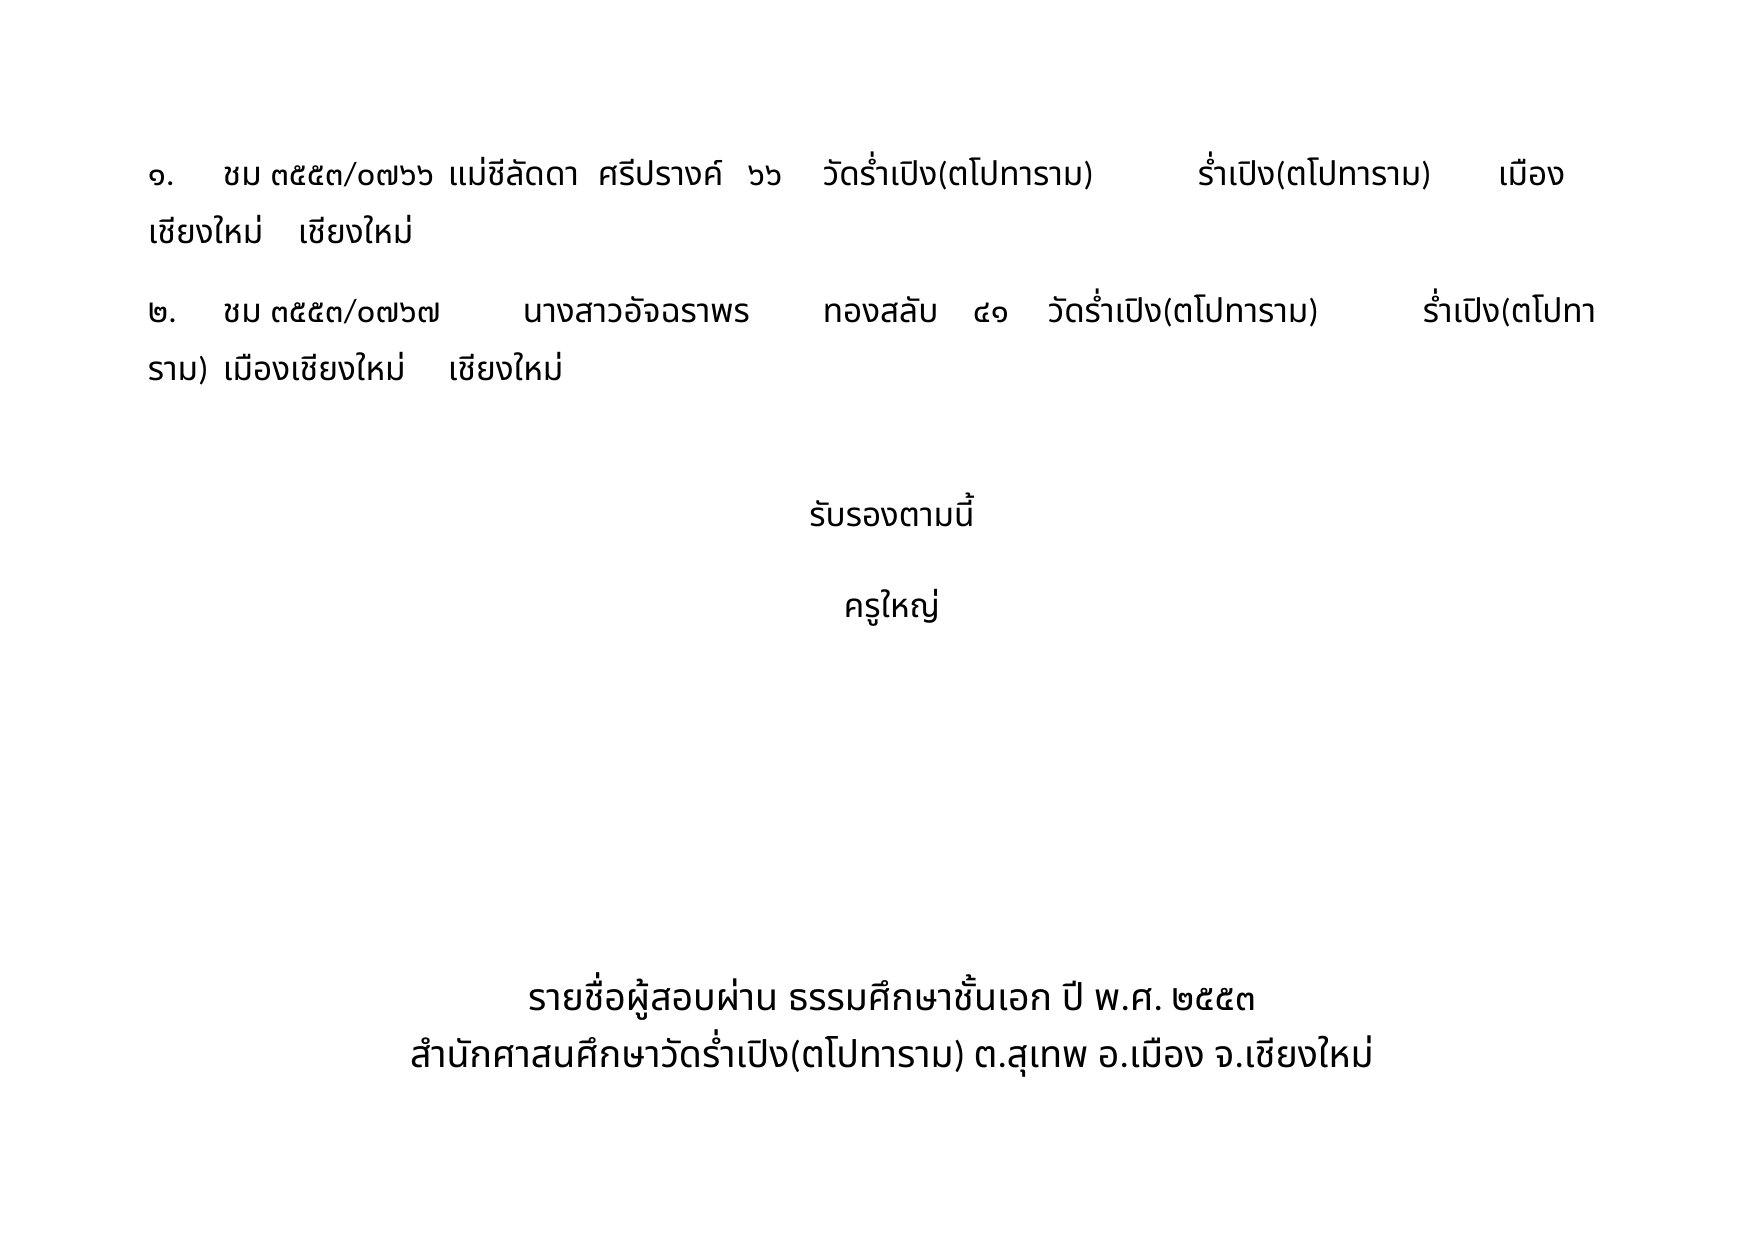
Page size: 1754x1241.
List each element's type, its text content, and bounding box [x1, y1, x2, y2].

text สำนักศาสนศึกษาวัดร่ำเปิง(ตโปทาราม) ต.สุเทพ อ.เมือง จ.เชียงใหม่ [148, 1027, 1636, 1084]
text ๑. ชม ๓๕๕๓/๐๗๖๖ แม่ชีลัดดา ศรีปรางค์ ๖๖ วัดร่ำเปิง(ตโปทาราม) ร่ำเปิง(ตโปทาราม) เมืองเชียงใหม่ เชียงใหม่ [148, 150, 1636, 258]
text ครูใหญ่ [148, 582, 1636, 632]
text ๒. ชม ๓๕๕๓/๐๗๖๗ นางสาวอัจฉราพร ทองสลับ ๔๑ วัดร่ำเปิง(ตโปทาราม) ร่ำเปิง(ตโปทาราม) เมืองเชียงใหม่ เชียงใหม่ [148, 287, 1636, 395]
text รายชื่อผู้สอบผ่าน ธรรมศึกษาชั้นเอก ปี พ.ศ. ๒๕๕๓ [148, 971, 1636, 1027]
text รับรองตามนี้ [148, 491, 1636, 541]
